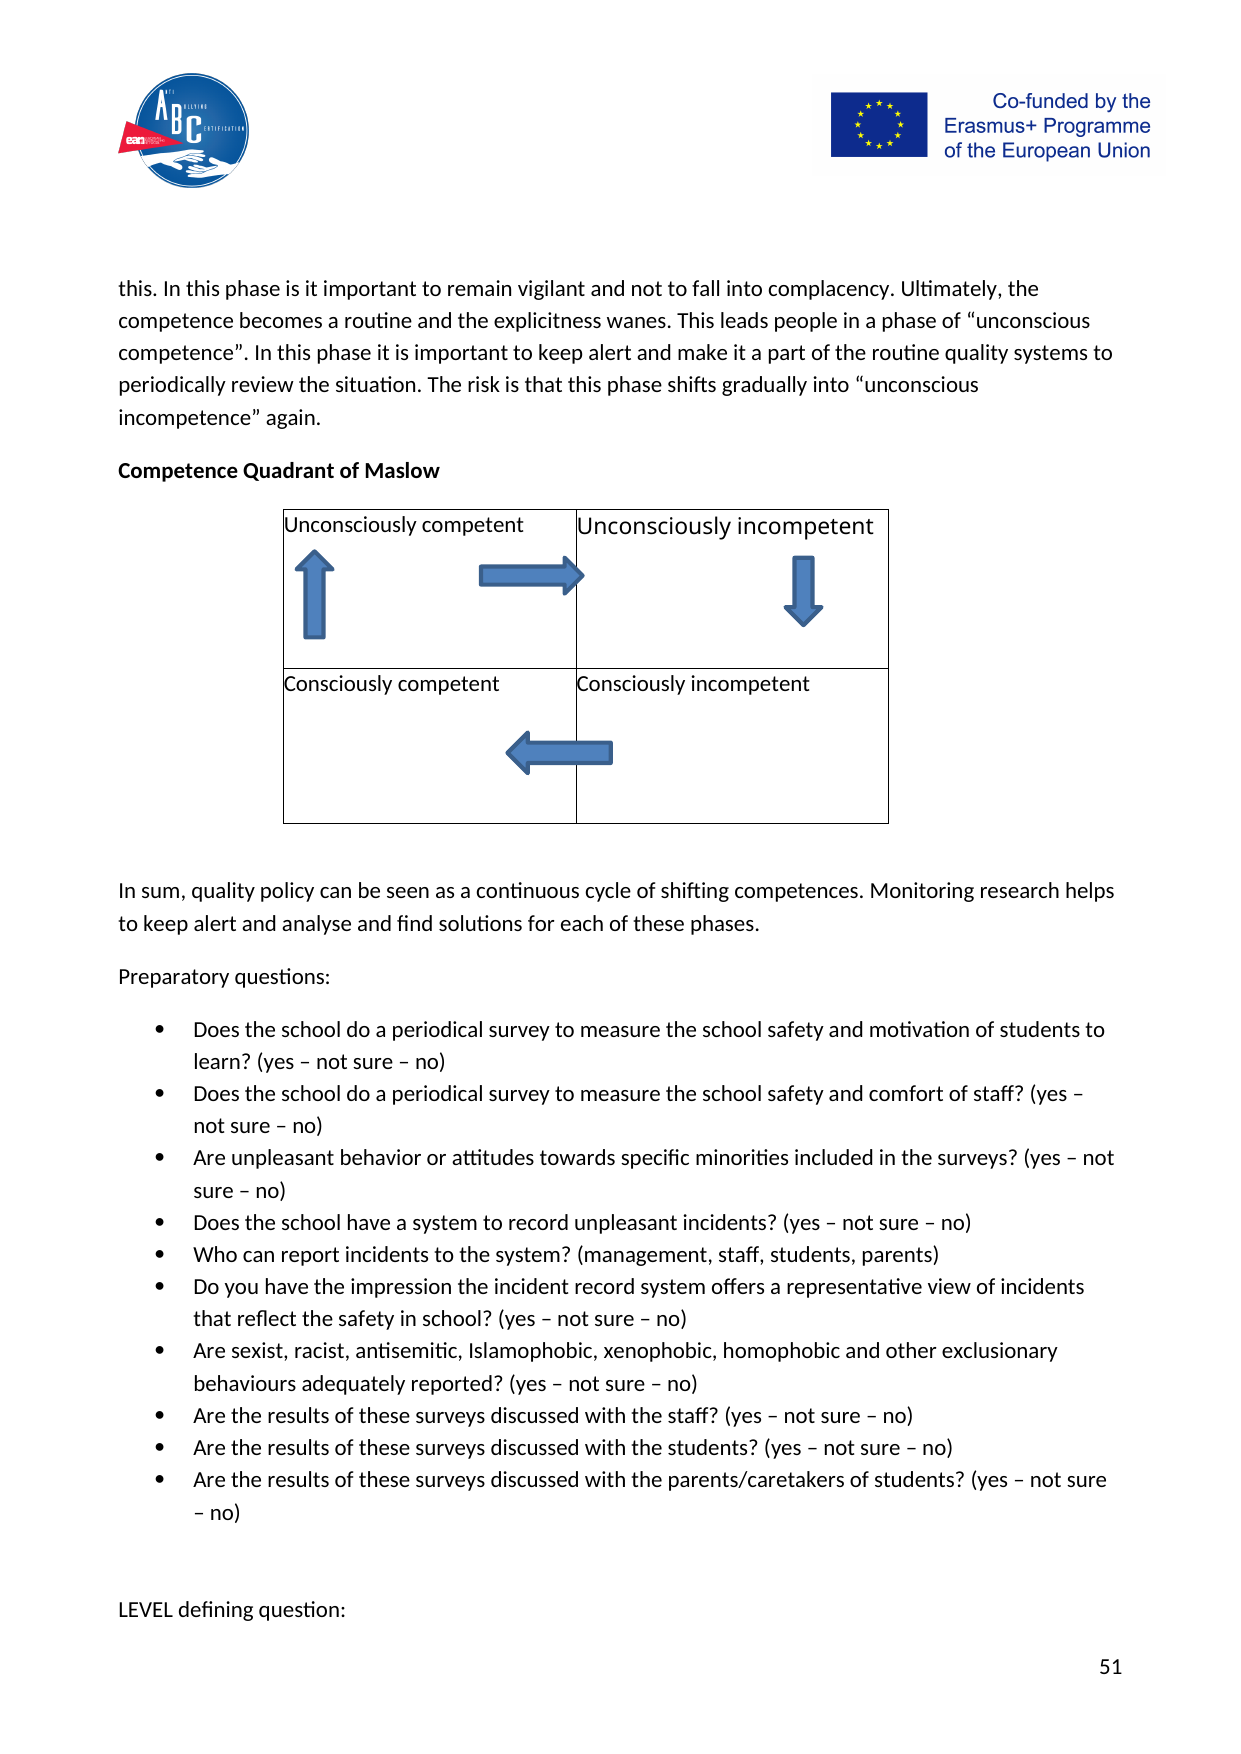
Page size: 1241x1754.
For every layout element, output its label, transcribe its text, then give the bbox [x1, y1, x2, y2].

text Competence Quadrant of Maslow [118, 456, 1122, 484]
list Are the results of these surveys discussed with the students? (yes – not sure – no) [156, 1433, 1122, 1461]
list Does the school have a system to record unpleasant incidents? (yes – not sure – no) [156, 1208, 1122, 1236]
list Are the results of these surveys discussed with the staff? (yes – not sure – no) [156, 1401, 1122, 1429]
picture [118, 73, 250, 188]
table_cell Consciously competent [284, 669, 576, 822]
text Preparatory questions: [118, 962, 1122, 990]
table_header Unconsciously competent [284, 510, 576, 668]
list Are sexist, racist, antisemitic, Islamophobic, xenophobic, homophobic and other exclusionary behaviours adequately reported? (yes – not sure – no) [156, 1337, 1122, 1397]
list Are unpleasant behavior or attitudes towards specific minorities included in the surveys? (yes – not sure – no) [156, 1143, 1122, 1204]
picture [811, 74, 1167, 176]
table_header Unconsciously incompetent [577, 510, 888, 668]
table_cell Consciously incompetent [577, 669, 888, 822]
list Do you have the impression the incident record system offers a representative view of incidents that reflect the safety in school? (yes – not sure – no) [156, 1272, 1122, 1332]
list Does the school do a periodical survey to measure the school safety and comfort of staff? (yes – not sure – no) [156, 1079, 1122, 1139]
list Who can report incidents to the system? (management, staff, students, parents) [156, 1240, 1122, 1268]
text In sum, quality policy can be seen as a continuous cycle of shifting competences. Monitoring research helps to keep alert and analyse and find solutions for each of these phases. [118, 877, 1122, 937]
list Does the school do a periodical survey to measure the school safety and motivation of students to learn? (yes – not sure – no) [156, 1015, 1122, 1075]
text LEVEL defining question: [118, 1595, 1122, 1623]
list Are the results of these surveys discussed with the parents/caretakers of students? (yes – not sure – no) [156, 1465, 1122, 1526]
